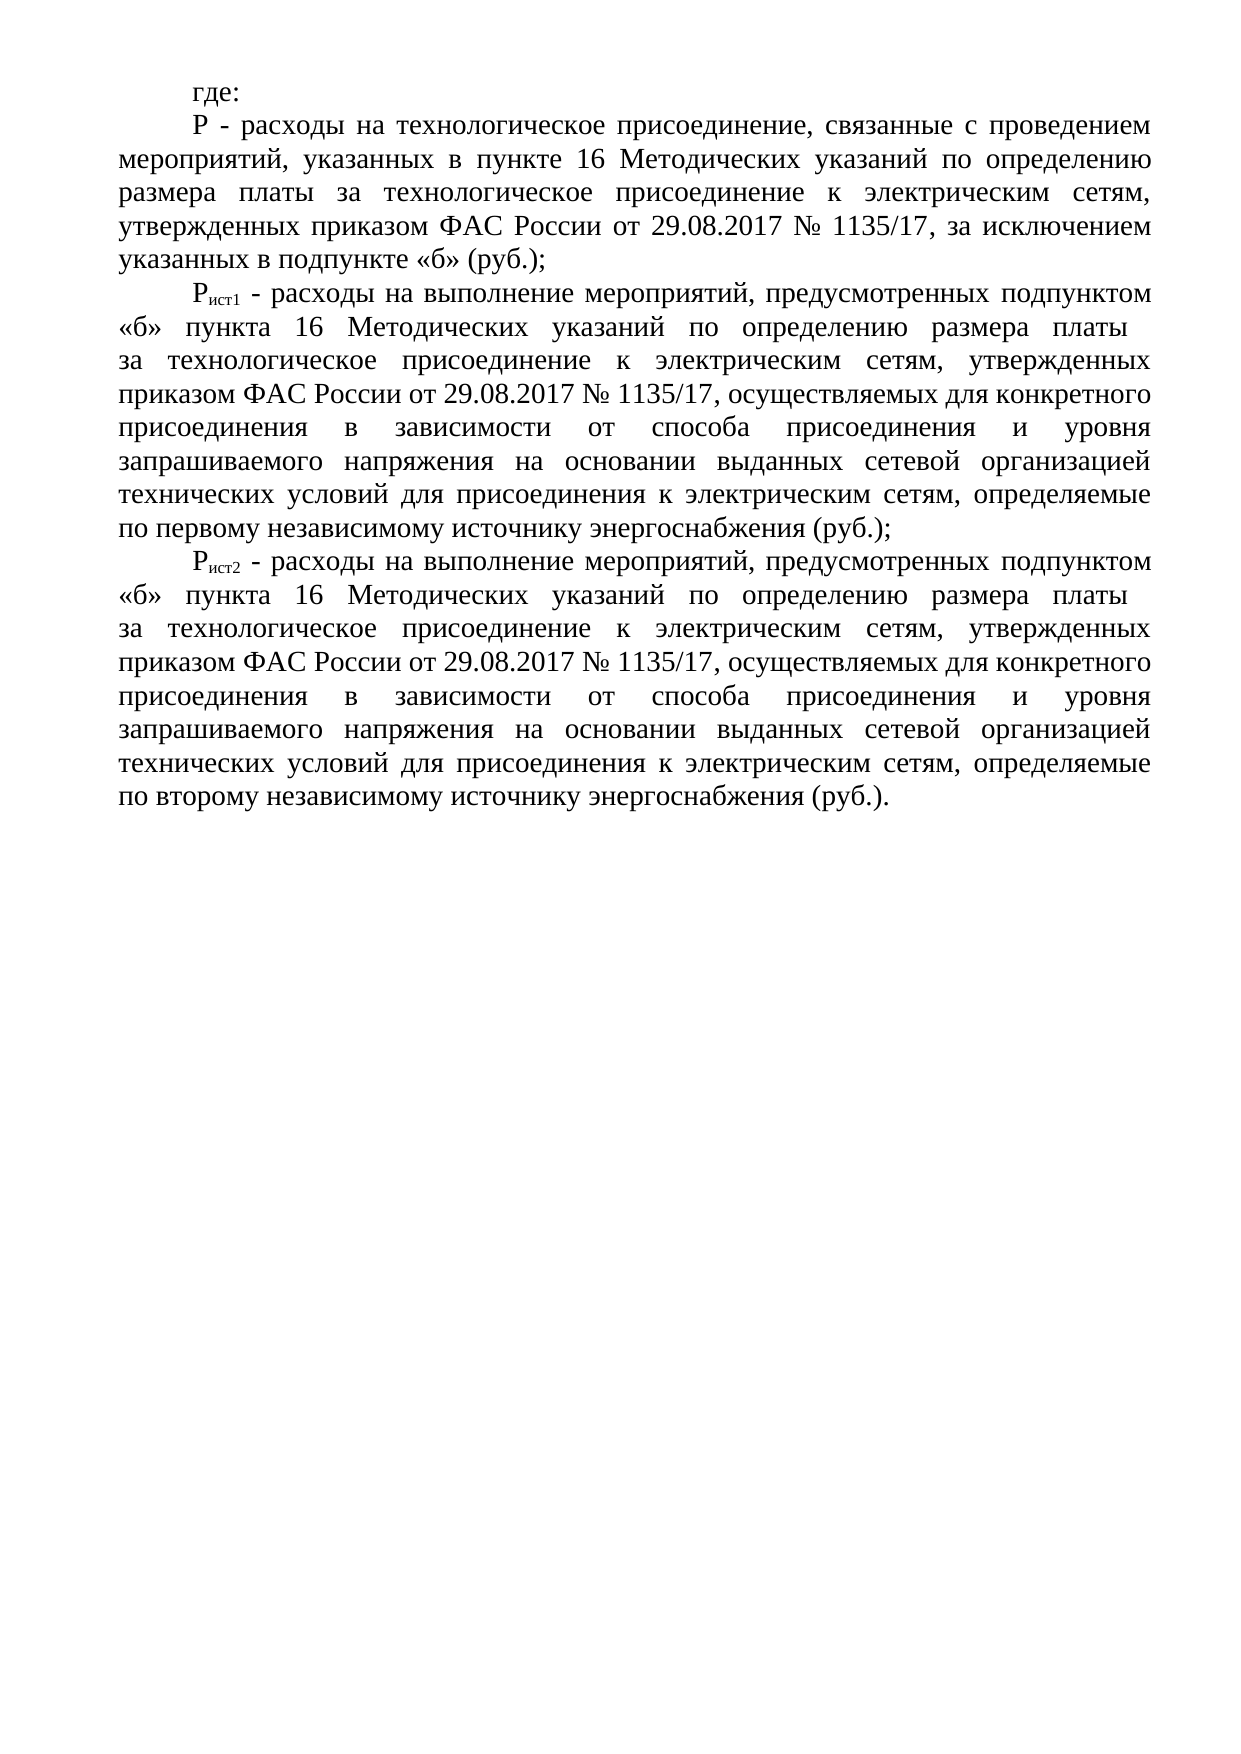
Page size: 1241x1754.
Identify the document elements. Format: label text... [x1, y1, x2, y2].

text Р - расходы на технологическое присоединение, связанные с проведением мероприятий, указанных в пункте 16 Методических указаний по определению размера платы за технологическое присоединение к электрическим сетям, утвержденных приказом ФАС России от 29.08.2017 № 1135/17, за исключением указанных в подпункте «б» (руб.); [118, 107, 1152, 275]
text Рист2 - расходы на выполнение мероприятий, предусмотренных подпунктом «б» пункта 16 Методических указаний по определению размера платы за технологическое присоединение к электрическим сетям, утвержденных приказом ФАС России от 29.08.2017 № 1135/17, осуществляемых для конкретного присоединения в зависимости от способа присоединения и уровня запрашиваемого напряжения на основании выданных сетевой организацией технических условий для присоединения к электрическим сетям, определяемые по второму независимому источнику энергоснабжения (руб.). [118, 543, 1152, 812]
text где: [118, 74, 1152, 107]
text Рист1 - расходы на выполнение мероприятий, предусмотренных подпунктом «б» пункта 16 Методических указаний по определению размера платы за технологическое присоединение к электрическим сетям, утвержденных приказом ФАС России от 29.08.2017 № 1135/17, осуществляемых для конкретного присоединения в зависимости от способа присоединения и уровня запрашиваемого напряжения на основании выданных сетевой организацией технических условий для присоединения к электрическим сетям, определяемые по первому независимому источнику энергоснабжения (руб.); [118, 275, 1152, 543]
